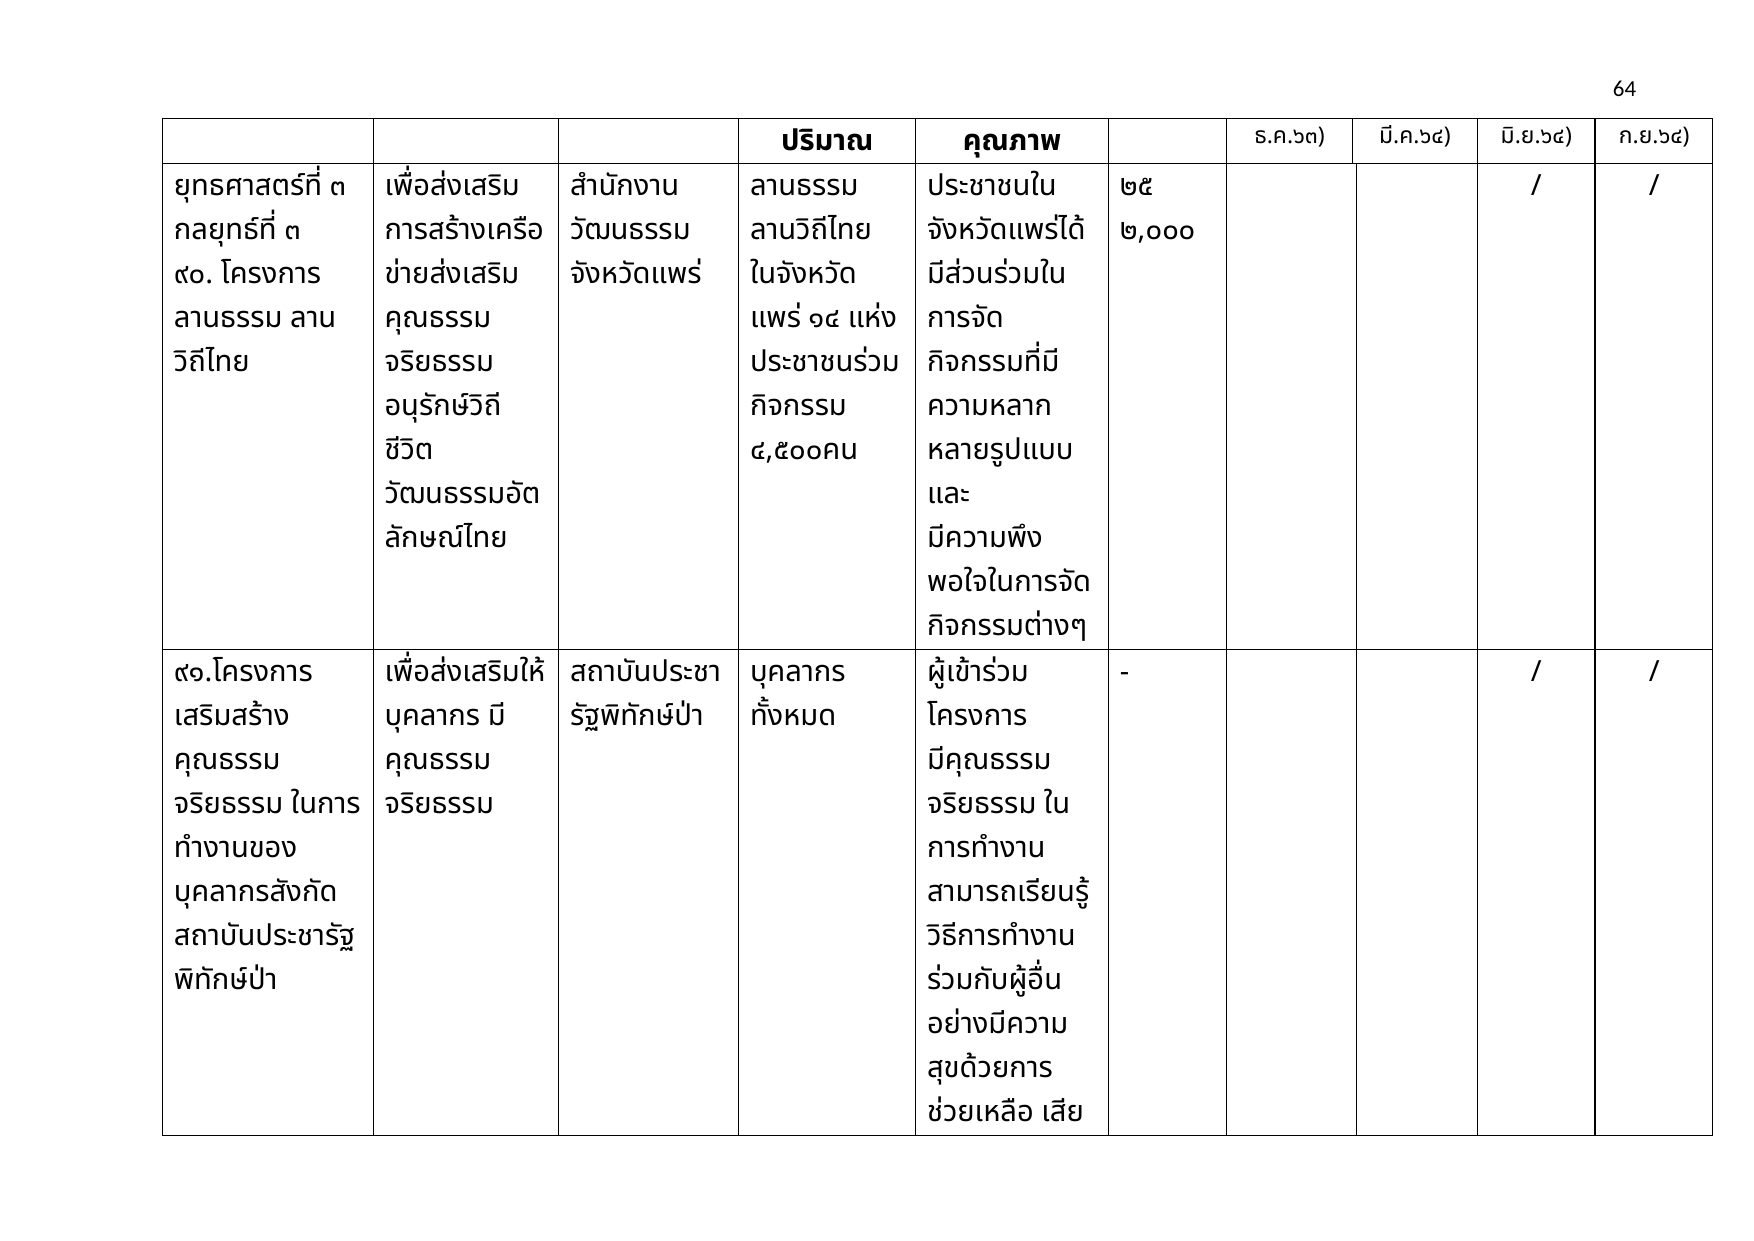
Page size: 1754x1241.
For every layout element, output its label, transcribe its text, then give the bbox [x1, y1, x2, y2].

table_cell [1227, 119, 1352, 163]
table_cell สำนักงานวัฒนธรรมจังหวัดแพร่ [559, 164, 738, 649]
table_cell / [1478, 164, 1594, 649]
table_cell เพื่อส่งเสริมการสร้างเครือข่ายส่งเสริมคุณธรรมจริยธรรม อนุรักษ์วิถีชีวิตวัฒนธรรมอัตลักษณ์ไทย [374, 164, 558, 649]
table_cell [1357, 650, 1477, 1135]
table_cell บุคลากรทั้งหมด [739, 650, 915, 1135]
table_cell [163, 650, 373, 1135]
table_cell [374, 119, 558, 163]
table_cell - [1109, 650, 1226, 1135]
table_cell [374, 650, 558, 1135]
table_cell [1357, 164, 1477, 649]
table_cell / [1596, 164, 1712, 649]
table_cell ลานธรรม ลานวิถีไทย ในจังหวัดแพร่ ๑๔ แห่ง ประชาชนร่วมกิจกรรม ๔,๕๐๐คน [739, 164, 915, 649]
table_cell ผลลัพธ์เชิงคุณภาพ [916, 119, 1108, 163]
table_cell ๒๕๒,๐๐๐ [1109, 164, 1226, 649]
table_cell / [1596, 650, 1712, 1135]
table_cell [559, 119, 738, 163]
table_cell ประชาชนในจังหวัดแพร่ได้มีส่วนร่วมในการจัดกิจกรรมที่มีความหลากหลายรูปแบบและ มีความพึงพอใจในการจัดกิจกรรมต่างๆ [916, 164, 1108, 649]
table_cell / [1478, 650, 1594, 1135]
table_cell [1478, 119, 1594, 163]
table_cell [1227, 164, 1356, 649]
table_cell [916, 650, 1108, 1135]
table_cell [1227, 650, 1356, 1135]
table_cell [559, 650, 738, 1135]
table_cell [1596, 119, 1712, 163]
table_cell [1353, 119, 1477, 163]
table_cell ผลลัพธ์เชิงปริมาณ [739, 119, 915, 163]
table_cell ยุทธศาสตร์ที่ ๓ กลยุทธ์ที่ ๓ ๙๐. โครงการ ลานธรรม ลานวิถีไทย [163, 164, 373, 649]
